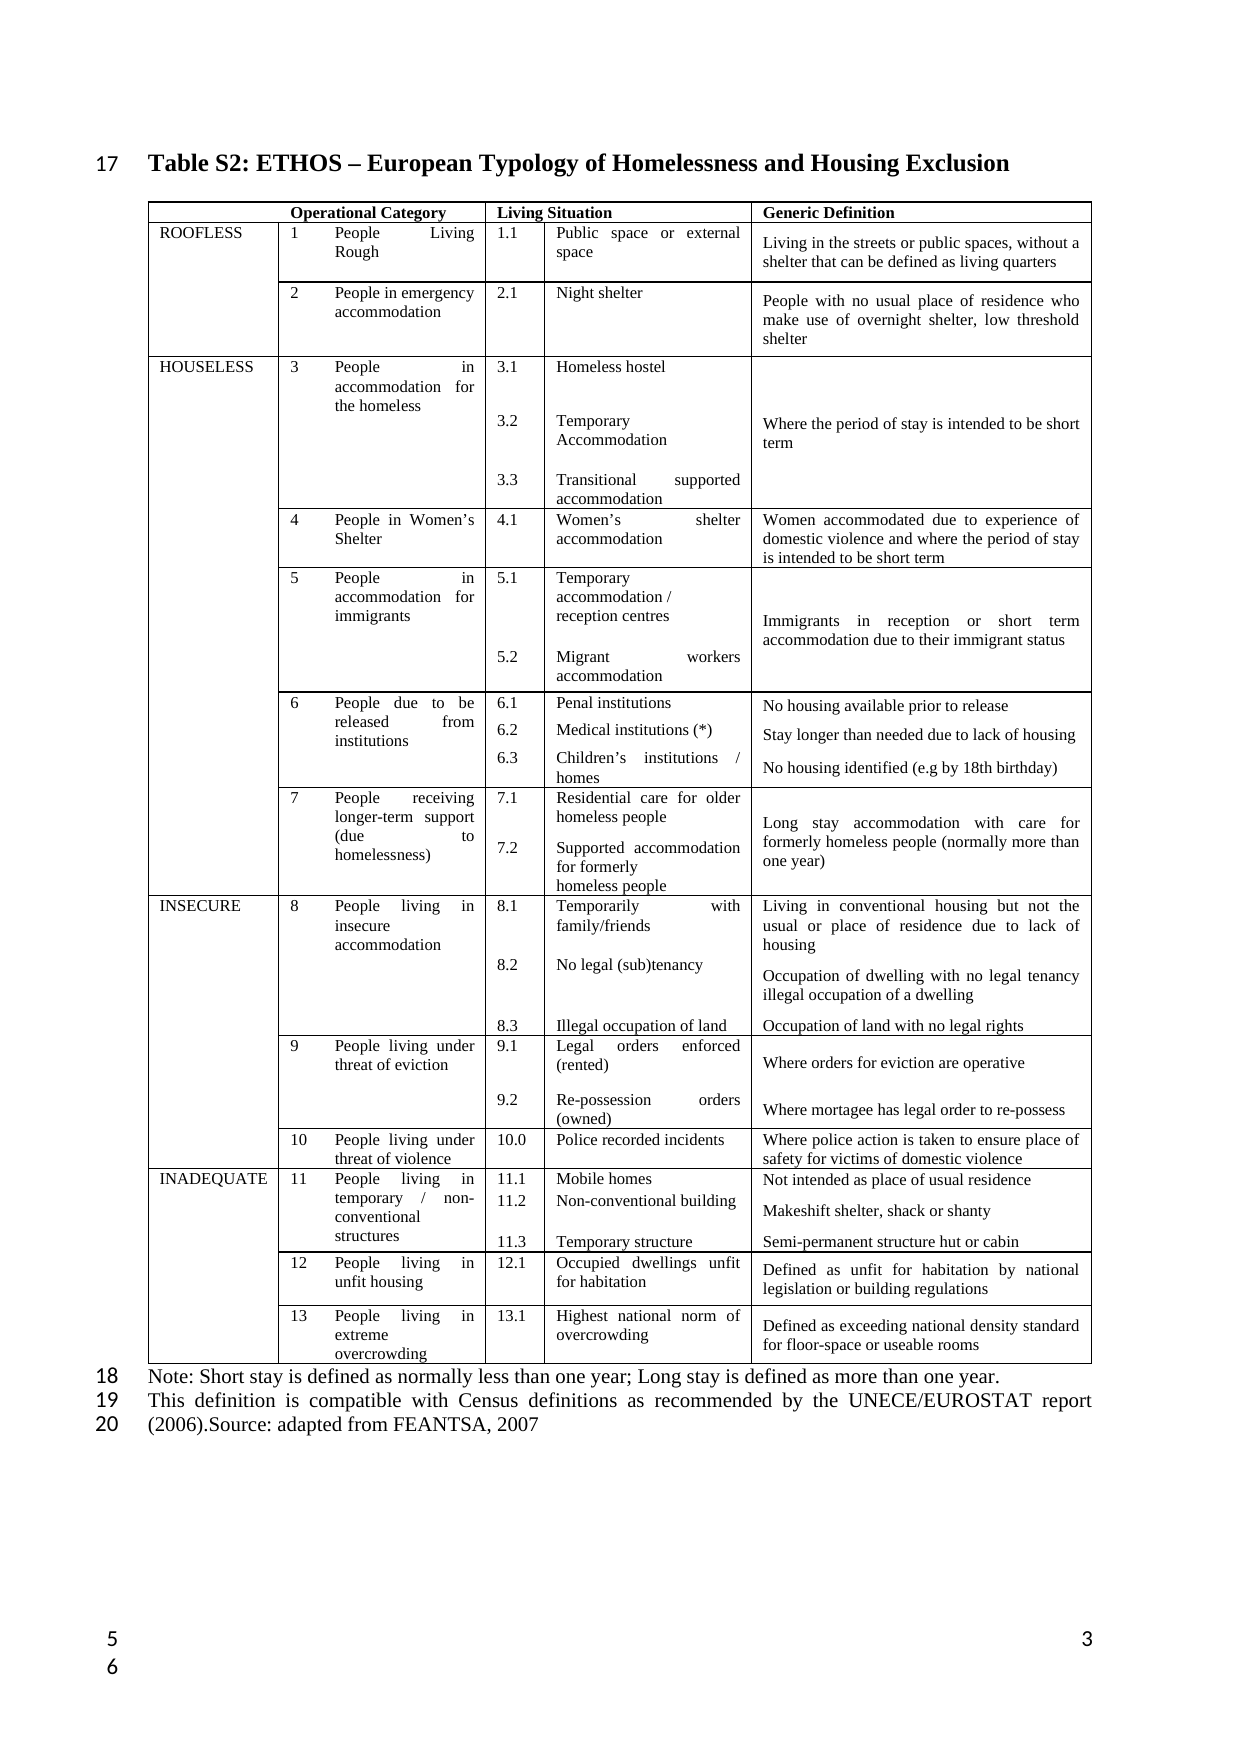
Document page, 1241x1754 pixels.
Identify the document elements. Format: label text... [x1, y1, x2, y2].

table_cell People Living Rough [323, 223, 485, 281]
table_cell INSECURE [149, 896, 278, 1168]
table_cell People in Women’s Shelter [323, 509, 485, 567]
table_cell Residential care for older homeless people [545, 788, 751, 837]
table_cell Public space or external space [545, 223, 751, 281]
table_cell 5.2 [486, 646, 544, 691]
table_cell 8 [279, 896, 323, 1034]
table_cell Living in conventional housing but not the usual or place of residence due to lack of housing [752, 896, 1091, 954]
table_cell No housing available prior to release [752, 693, 1091, 719]
table_cell People living under threat of violence [323, 1129, 485, 1168]
table_cell Where mortagee has legal order to re-possess [752, 1089, 1091, 1128]
table_header Operational Category [279, 203, 485, 222]
table_cell Homeless hostel [545, 357, 751, 410]
table_cell Women’s shelter accommodation [545, 509, 751, 567]
table_cell No housing identified (e.g by 18th birthday) [752, 748, 1091, 787]
table_cell Women accommodated due to experience of domestic violence and where the period of stay is intended to be short term [752, 509, 1091, 567]
table_cell 12 [279, 1253, 323, 1305]
table_cell 2.1 [486, 283, 544, 356]
table_cell People living in extreme overcrowding [323, 1306, 485, 1363]
table_cell Occupation of dwelling with no legal tenancy illegal occupation of a dwelling [752, 954, 1091, 1015]
table_cell ROOFLESS [149, 223, 278, 356]
table_cell People with no usual place of residence who make use of overnight shelter, low threshold shelter [752, 283, 1091, 356]
table_cell No legal (sub)tenancy [545, 954, 751, 1015]
table_cell 8.3 [486, 1015, 544, 1034]
table_cell 4 [279, 509, 323, 567]
table_cell 13.1 [486, 1306, 544, 1363]
table_cell Legal orders enforced (rented) [545, 1036, 751, 1089]
table_cell 7.2 [486, 837, 544, 895]
table_cell Living in the streets or public spaces, without a shelter that can be defined as living quarters [752, 223, 1091, 281]
table_cell People in accommodation for the homeless [323, 357, 485, 508]
table_cell Temporary accommodation / reception centres [545, 568, 751, 646]
table_cell Temporarily with family/friends [545, 896, 751, 954]
table_cell People living under threat of eviction [323, 1036, 485, 1128]
table_cell People receiving longer-term support (due to homelessness) [323, 788, 485, 895]
table_cell Illegal occupation of land [545, 1015, 751, 1034]
table_cell Where police action is taken to ensure place of safety for victims of domestic violence [752, 1129, 1091, 1168]
table_cell Defined as exceeding national density standard for floor-space or useable rooms [752, 1306, 1091, 1363]
table_cell 9.1 [486, 1036, 544, 1089]
table_cell 5 [279, 568, 323, 691]
table_cell 6.1 [486, 693, 544, 719]
table_cell 10 [279, 1129, 323, 1168]
table_cell Non-conventional building [545, 1189, 751, 1231]
table_cell 6.2 [486, 719, 544, 748]
text Table S2: ETHOS – European Typology of Homelessness and Housing Exclusion [148, 148, 1093, 176]
text Note: Short stay is defined as normally less than one year; Long stay is defined as more than one year. [148, 1364, 1093, 1388]
table_cell 5.1 [486, 568, 544, 646]
table_cell Transitional supported accommodation [545, 470, 751, 508]
table_cell 7 [279, 788, 323, 895]
table_cell Re-possession orders (owned) [545, 1089, 751, 1128]
table_cell Stay longer than needed due to lack of housing [752, 719, 1091, 748]
table_cell 9.2 [486, 1089, 544, 1128]
text This definition is compatible with Census definitions as recommended by the UNECE/EUROSTAT report (2006).Source: adapted from FEANTSA, 2007 [148, 1388, 1093, 1436]
table_cell Migrant workers accommodation [545, 646, 751, 691]
table_cell Occupation of land with no legal rights [752, 1015, 1091, 1034]
table_cell 4.1 [486, 509, 544, 567]
table_cell Semi-permanent structure hut or cabin [752, 1231, 1091, 1251]
table_cell People living in insecure accommodation [323, 896, 485, 1034]
table_cell 3.3 [486, 470, 544, 508]
table_cell 1 [279, 223, 323, 281]
table_cell Penal institutions [545, 693, 751, 719]
table_cell Makeshift shelter, shack or shanty [752, 1189, 1091, 1231]
table_cell HOUSELESS [149, 357, 278, 837]
table_header Living Situation [486, 203, 751, 222]
table_cell Police recorded incidents [545, 1129, 751, 1168]
table_cell People living in temporary / non-conventional structures [323, 1169, 485, 1251]
table_cell Mobile homes [545, 1169, 751, 1189]
table_cell Occupied dwellings unfit for habitation [545, 1253, 751, 1305]
table_cell Immigrants in reception or short term accommodation due to their immigrant status [752, 568, 1091, 691]
table_cell Highest national norm of overcrowding [545, 1306, 751, 1363]
table_cell Not intended as place of usual residence [752, 1169, 1091, 1189]
table_cell 6 [279, 693, 323, 787]
table_cell 10.0 [486, 1129, 544, 1168]
table_cell 3.2 [486, 410, 544, 470]
table_cell Where orders for eviction are operative [752, 1036, 1091, 1089]
table_cell 7.1 [486, 788, 544, 837]
table_cell People in emergency accommodation [323, 283, 485, 356]
table_cell 6.3 [486, 748, 544, 787]
table_cell People living in unfit housing [323, 1253, 485, 1305]
table_cell INADEQUATE [149, 1169, 278, 1363]
table_cell 9 [279, 1036, 323, 1128]
table_cell 8.1 [486, 896, 544, 954]
table_cell Where the period of stay is intended to be short term [752, 357, 1091, 508]
table_cell Long stay accommodation with care for formerly homeless people (normally more than one year) [752, 788, 1091, 895]
table_cell 12.1 [486, 1253, 544, 1305]
table_cell 3 [279, 357, 323, 508]
table_cell People in accommodation for immigrants [323, 568, 485, 691]
table_cell Supported accommodation for formerly homeless people [545, 837, 751, 895]
table_cell [149, 837, 278, 895]
table_cell Temporary Accommodation [545, 410, 751, 470]
table_cell Medical institutions (*) [545, 719, 751, 748]
table_header [149, 203, 279, 222]
table_header Generic Definition [752, 203, 1091, 222]
table_cell 3.1 [486, 357, 544, 410]
table_cell 11.3 [486, 1231, 544, 1251]
table_cell Night shelter [545, 283, 751, 356]
table_cell 13 [279, 1306, 323, 1363]
table_cell 11 [279, 1169, 323, 1251]
table_cell 11.2 [486, 1189, 544, 1231]
table_cell 11.1 [486, 1169, 544, 1189]
table_cell 1.1 [486, 223, 544, 281]
table_cell Defined as unfit for habitation by national legislation or building regulations [752, 1253, 1091, 1305]
table_cell Children’s institutions / homes [545, 748, 751, 787]
table_cell People due to be released from institutions [323, 693, 485, 787]
table_cell 8.2 [486, 954, 544, 1015]
table_cell 2 [279, 283, 323, 356]
table_cell Temporary structure [545, 1231, 751, 1251]
